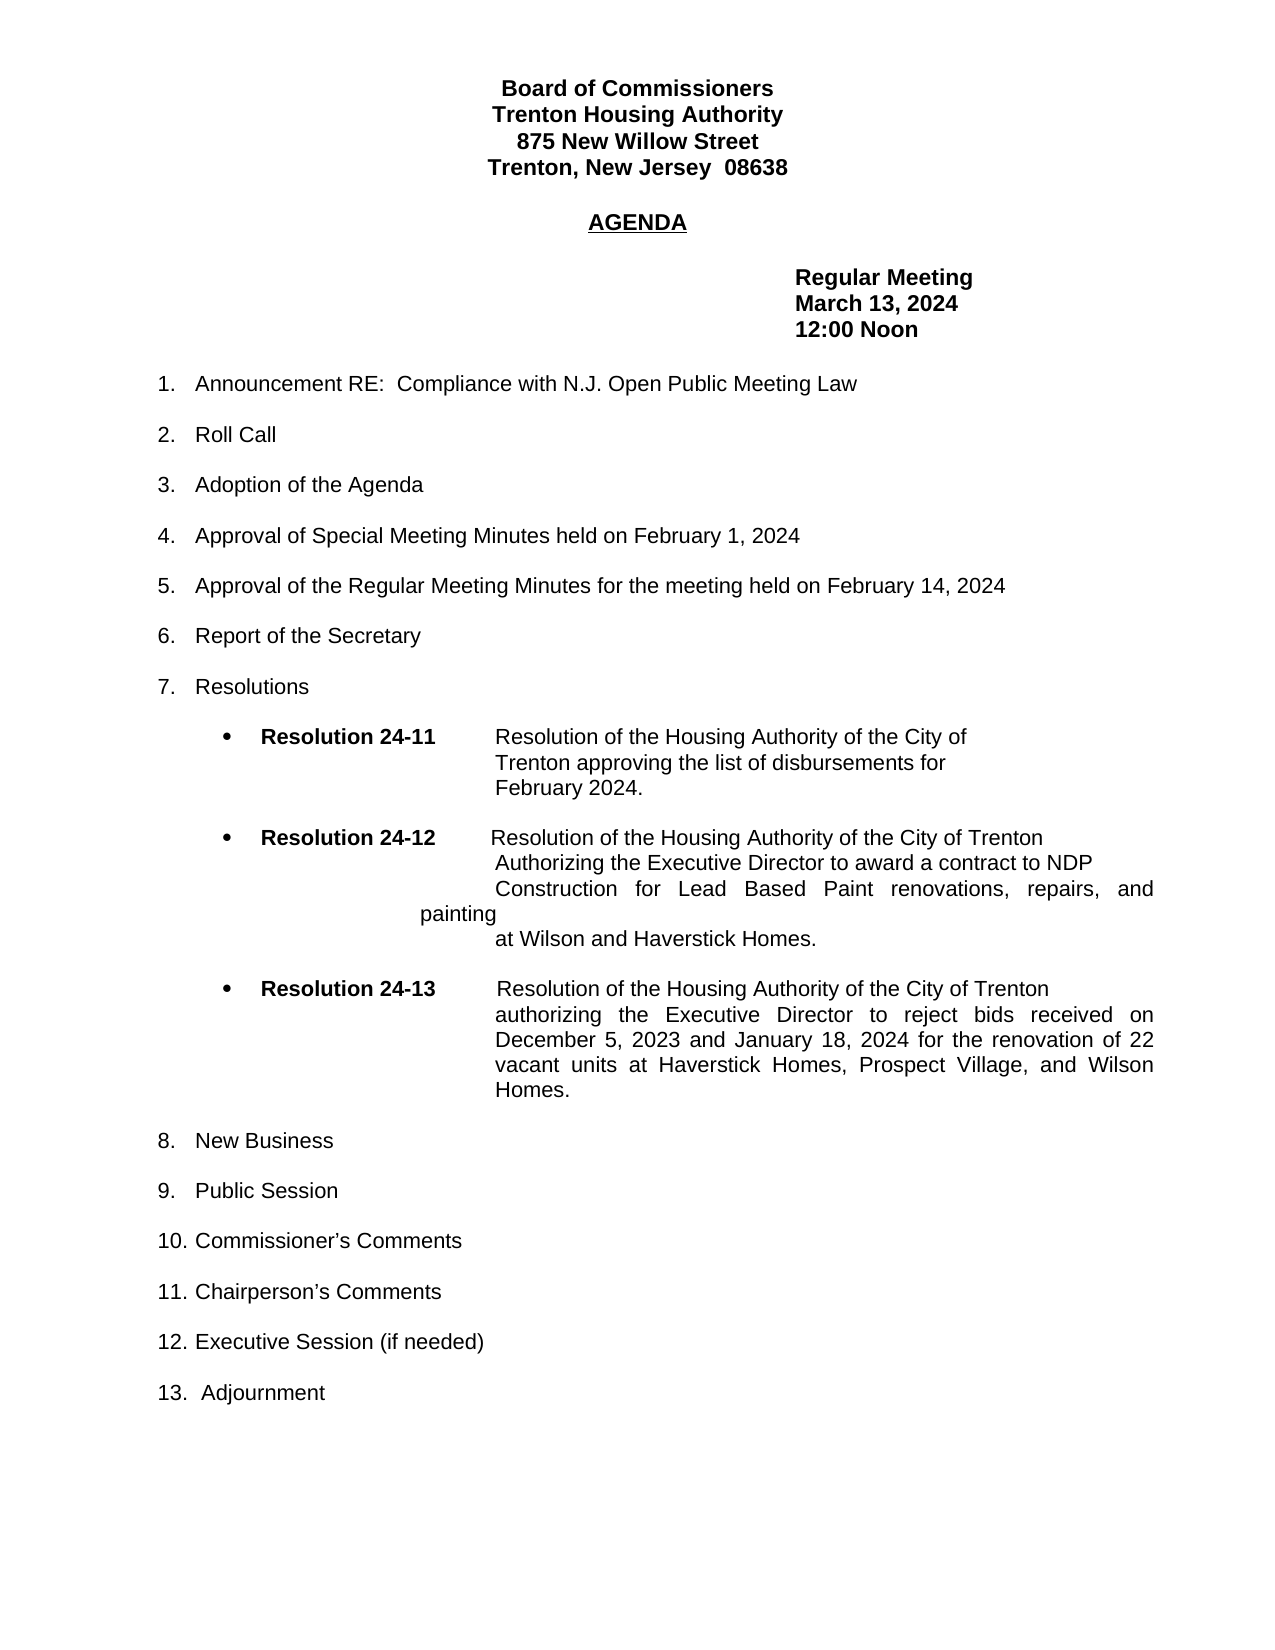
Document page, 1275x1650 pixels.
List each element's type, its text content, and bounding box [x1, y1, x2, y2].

list Trenton approving the list of disbursements for [495, 749, 1155, 775]
text AGENDA [120, 209, 1155, 236]
text Regular Meeting [720, 263, 1155, 290]
list Approval of the Regular Meeting Minutes for the meeting held on February 14, 2024 [157, 573, 1155, 598]
list Commissioner’s Comments [157, 1228, 1155, 1254]
list Announcement RE: Compliance with N.J. Open Public Meeting Law [157, 371, 1155, 397]
list at Wilson and Haverstick Homes. [420, 926, 1155, 951]
list authorizing the Executive Director to reject bids received on December 5, 2023 and January 18, 2024 for the renovation of 22 vacant units at Haverstick Homes, Prospect Village, and Wilson Homes. [495, 1002, 1155, 1102]
list Roll Call [157, 422, 1155, 447]
list Resolution 24-11 Resolution of the Housing Authority of the City of [223, 724, 1155, 749]
list Adjournment [157, 1380, 1155, 1405]
text March 13, 2024 [120, 290, 1155, 316]
list Construction for Lead Based Paint renovations, repairs, and painting [420, 876, 1155, 926]
text Trenton, New Jersey 08638 [120, 154, 1155, 180]
list Public Session [157, 1178, 1155, 1203]
text Board of Commissioners [120, 75, 1155, 101]
list Approval of Special Meeting Minutes held on February 1, 2024 [157, 523, 1155, 548]
list Executive Session (if needed) [157, 1329, 1155, 1354]
text 875 New Willow Street [120, 128, 1155, 154]
list Resolution 24-13 Resolution of the Housing Authority of the City of Trenton [223, 976, 1155, 1002]
list Adoption of the Agenda [157, 472, 1155, 497]
text Trenton Housing Authority [120, 101, 1155, 128]
list Report of the Secretary [157, 623, 1155, 649]
text 12:00 Noon [120, 316, 1155, 343]
list Resolution 24-12 Resolution of the Housing Authority of the City of Trenton [223, 825, 1155, 850]
list New Business [157, 1128, 1155, 1153]
list February 2024. [495, 775, 1155, 800]
list Authorizing the Executive Director to award a contract to NDP [420, 850, 1155, 876]
list Resolutions [157, 674, 1155, 699]
list Chairperson’s Comments [157, 1279, 1155, 1304]
